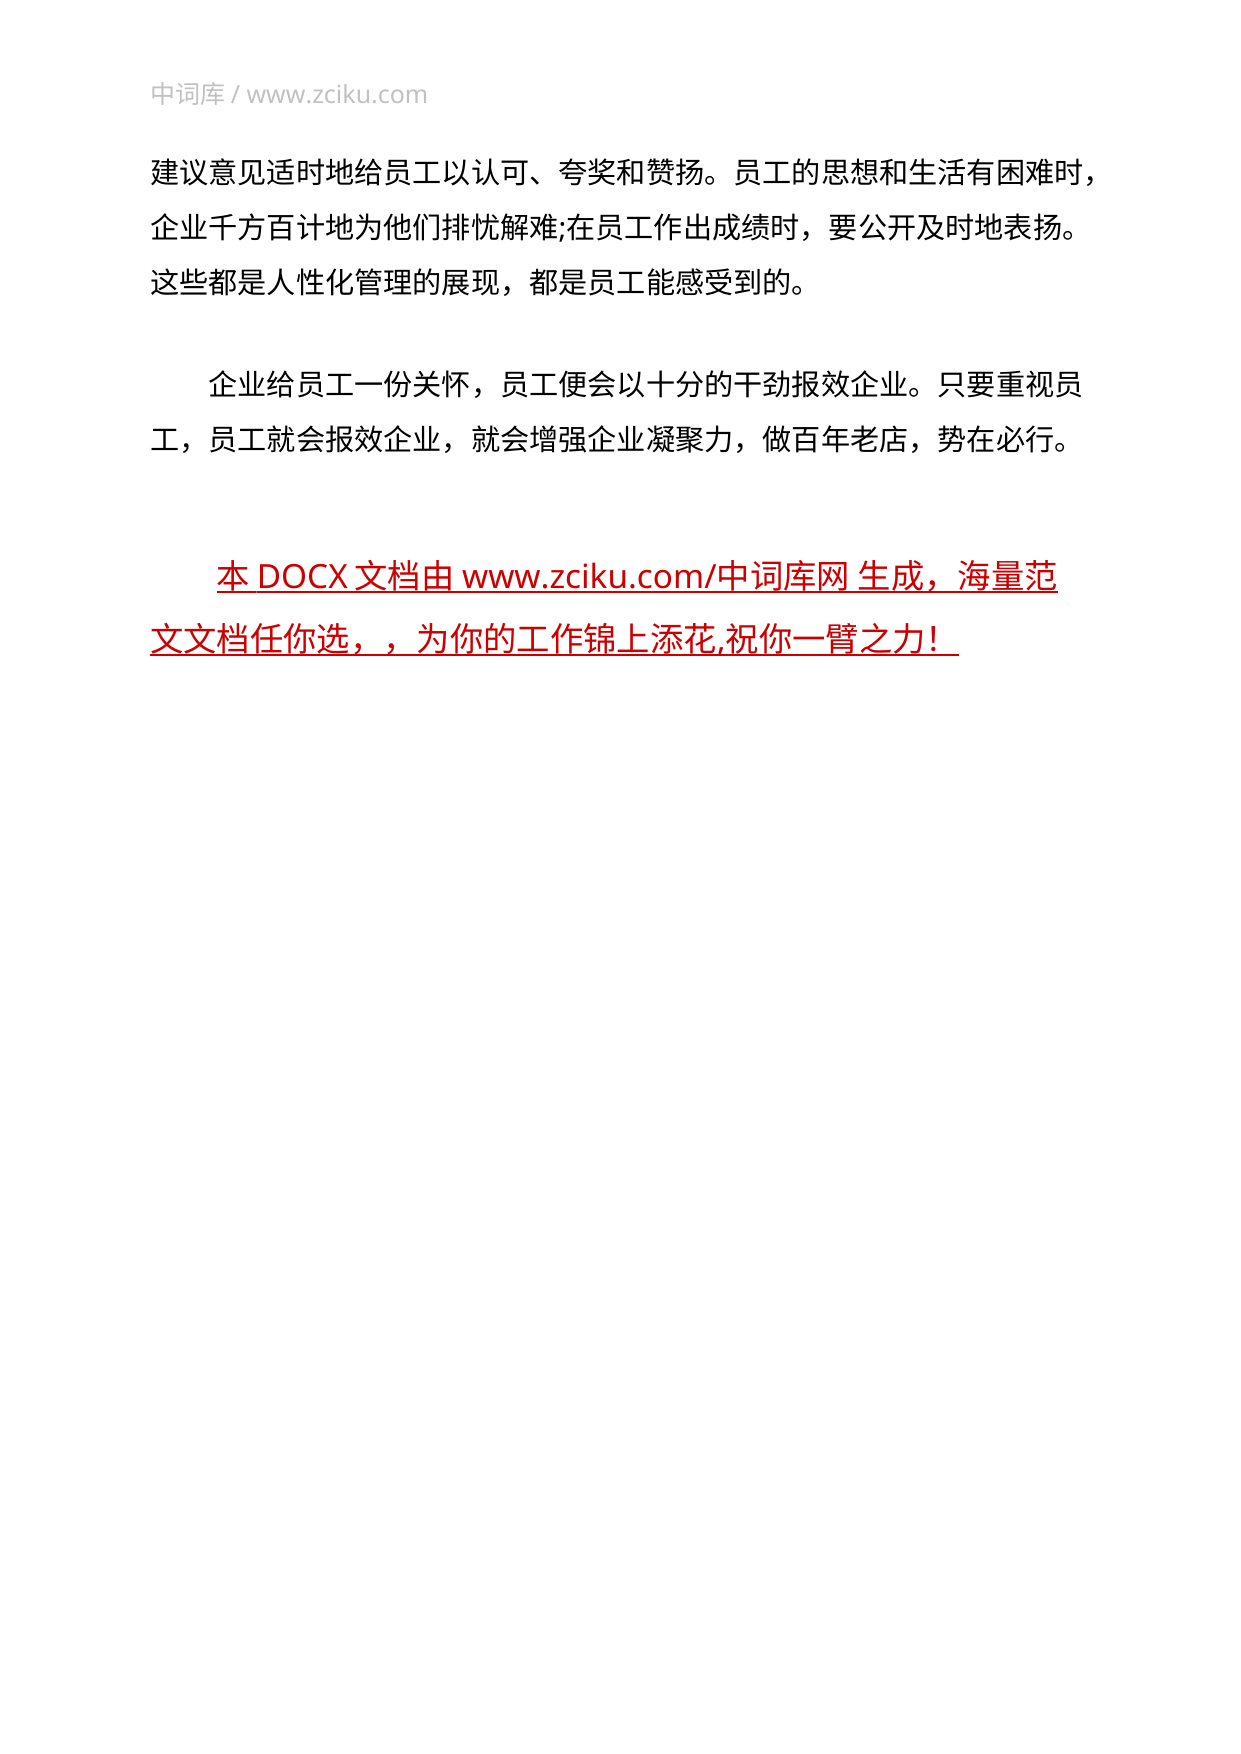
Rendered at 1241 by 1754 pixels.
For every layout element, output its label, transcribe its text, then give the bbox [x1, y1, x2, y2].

text 企业给员工一份关怀，员工便会以十分的干劲报效企业。只要重视员工，员工就会报效企业，就会增强企业凝聚力，做百年老店，势在必行。 [150, 362, 1090, 459]
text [150, 150, 1090, 302]
text 本DOCX文档由 www.zciku.com/中词库网 生成，海量范文文档任你选，，为你的工作锦上添花,祝你一臂之力！ [150, 549, 1090, 661]
